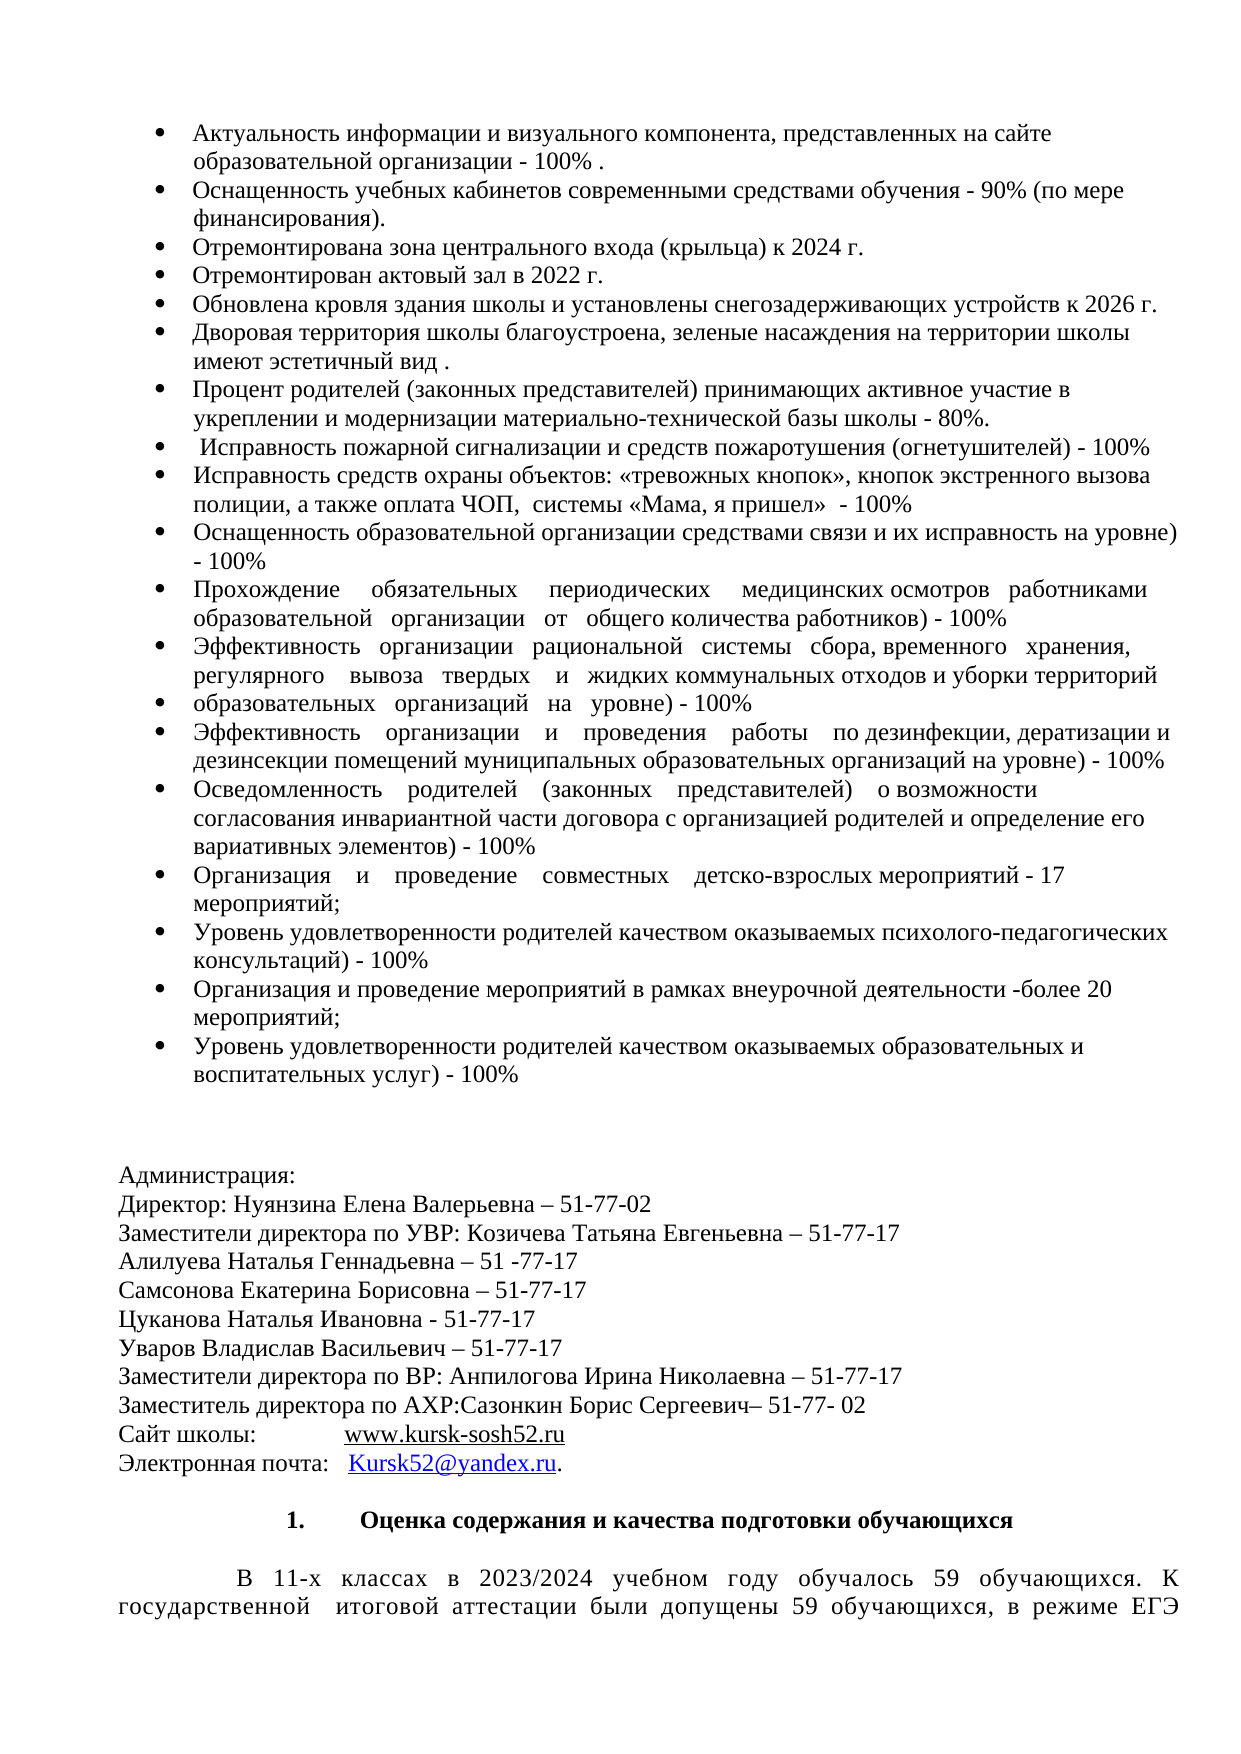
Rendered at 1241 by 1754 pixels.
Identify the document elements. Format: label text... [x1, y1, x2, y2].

list Эффективность организации рациональной системы сбора, временного хранения, регулярного вывоза твердых и жидких коммунальных отходов и уборки территорий [156, 632, 1181, 689]
list Оснащенность учебных кабинетов современными средствами обучения - 90% (по мере финансирования). [156, 175, 1181, 232]
text Алилуева Наталья Геннадьевна – 51 -77-17 [118, 1246, 1181, 1275]
list Осведомленность родителей (законных представителей) о возможности согласования инвариантной части договора с организацией родителей и определение его вариативных элементов) - 100% [156, 774, 1181, 860]
list Исправность пожарной сигнализации и средств пожаротушения (огнетушителей) - 100% [156, 432, 1181, 461]
text Администрация: [118, 1160, 1181, 1189]
list Обновлена кровля здания школы и установлены снегозадерживающих устройств к 2026 г. [156, 289, 1181, 318]
list Отремонтирована зона центрального входа (крыльца) к 2024 г. [156, 232, 1181, 261]
list Исправность средств охраны объектов: «тревожных кнопок», кнопок экстренного вызова полиции, а также оплата ЧОП, системы «Мама, я пришел» - 100% [156, 461, 1181, 518]
list Оснащенность образовательной организации средствами связи и их исправность на уровне) - 100% [156, 518, 1181, 575]
text Директор: Нуянзина Елена Валерьевна – 51-77-02 [118, 1189, 1181, 1218]
list Оценка содержания и качества подготовки обучающихся [118, 1505, 1181, 1534]
list Организация и проведение совместных детско-взрослых мероприятий - 17 мероприятий; [156, 860, 1181, 917]
text Заместители директора по ВР: Анпилогова Ирина Николаевна – 51-77-17 [118, 1361, 1181, 1390]
list образовательных организаций на уровне) - 100% [156, 689, 1181, 717]
list Уровень удовлетворенности родителей качеством оказываемых образовательных и воспитательных услуг) - 100% [156, 1031, 1181, 1088]
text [118, 1563, 1181, 1620]
list Дворовая территория школы благоустроена, зеленые насаждения на территории школы имеют эстетичный вид . [156, 318, 1181, 375]
list Отремонтирован актовый зал в 2022 г. [156, 261, 1181, 289]
text Сайт школы: www.kursk-sosh52.ru [118, 1419, 1181, 1448]
text Уваров Владислав Васильевич – 51-77-17 [118, 1333, 1181, 1361]
list Уровень удовлетворенности родителей качеством оказываемых психолого-педагогических консультаций) - 100% [156, 917, 1181, 974]
text Электронная почта: Kursk52@yandex.ru. [118, 1448, 1181, 1476]
list Актуальность информации и визуального компонента, представленных на сайте образовательной организации - 100% . [156, 118, 1181, 175]
list Прохождение обязательных периодических медицинских осмотров работниками образовательной организации от общего количества работников) - 100% [156, 575, 1181, 632]
text Заместители директора по УВР: Козичева Татьяна Евгеньевна – 51-77-17 [118, 1218, 1181, 1246]
text Цуканова Наталья Ивановна - 51-77-17 [118, 1304, 1181, 1333]
list Организация и проведение мероприятий в рамках внеурочной деятельности -более 20 мероприятий; [156, 974, 1181, 1031]
text Заместитель директора по АХР:Сазонкин Борис Сергеевич– 51-77- 02 [118, 1390, 1181, 1419]
text Самсонова Екатерина Борисовна – 51-77-17 [118, 1275, 1181, 1304]
list Эффективность организации и проведения работы по дезинфекции, дератизации и дезинсекции помещений муниципальных образовательных организаций на уровне) - 100% [156, 717, 1181, 774]
list Процент родителей (законных представителей) принимающих активное участие в укреплении и модернизации материально-технической базы школы - 80%. [156, 375, 1181, 432]
